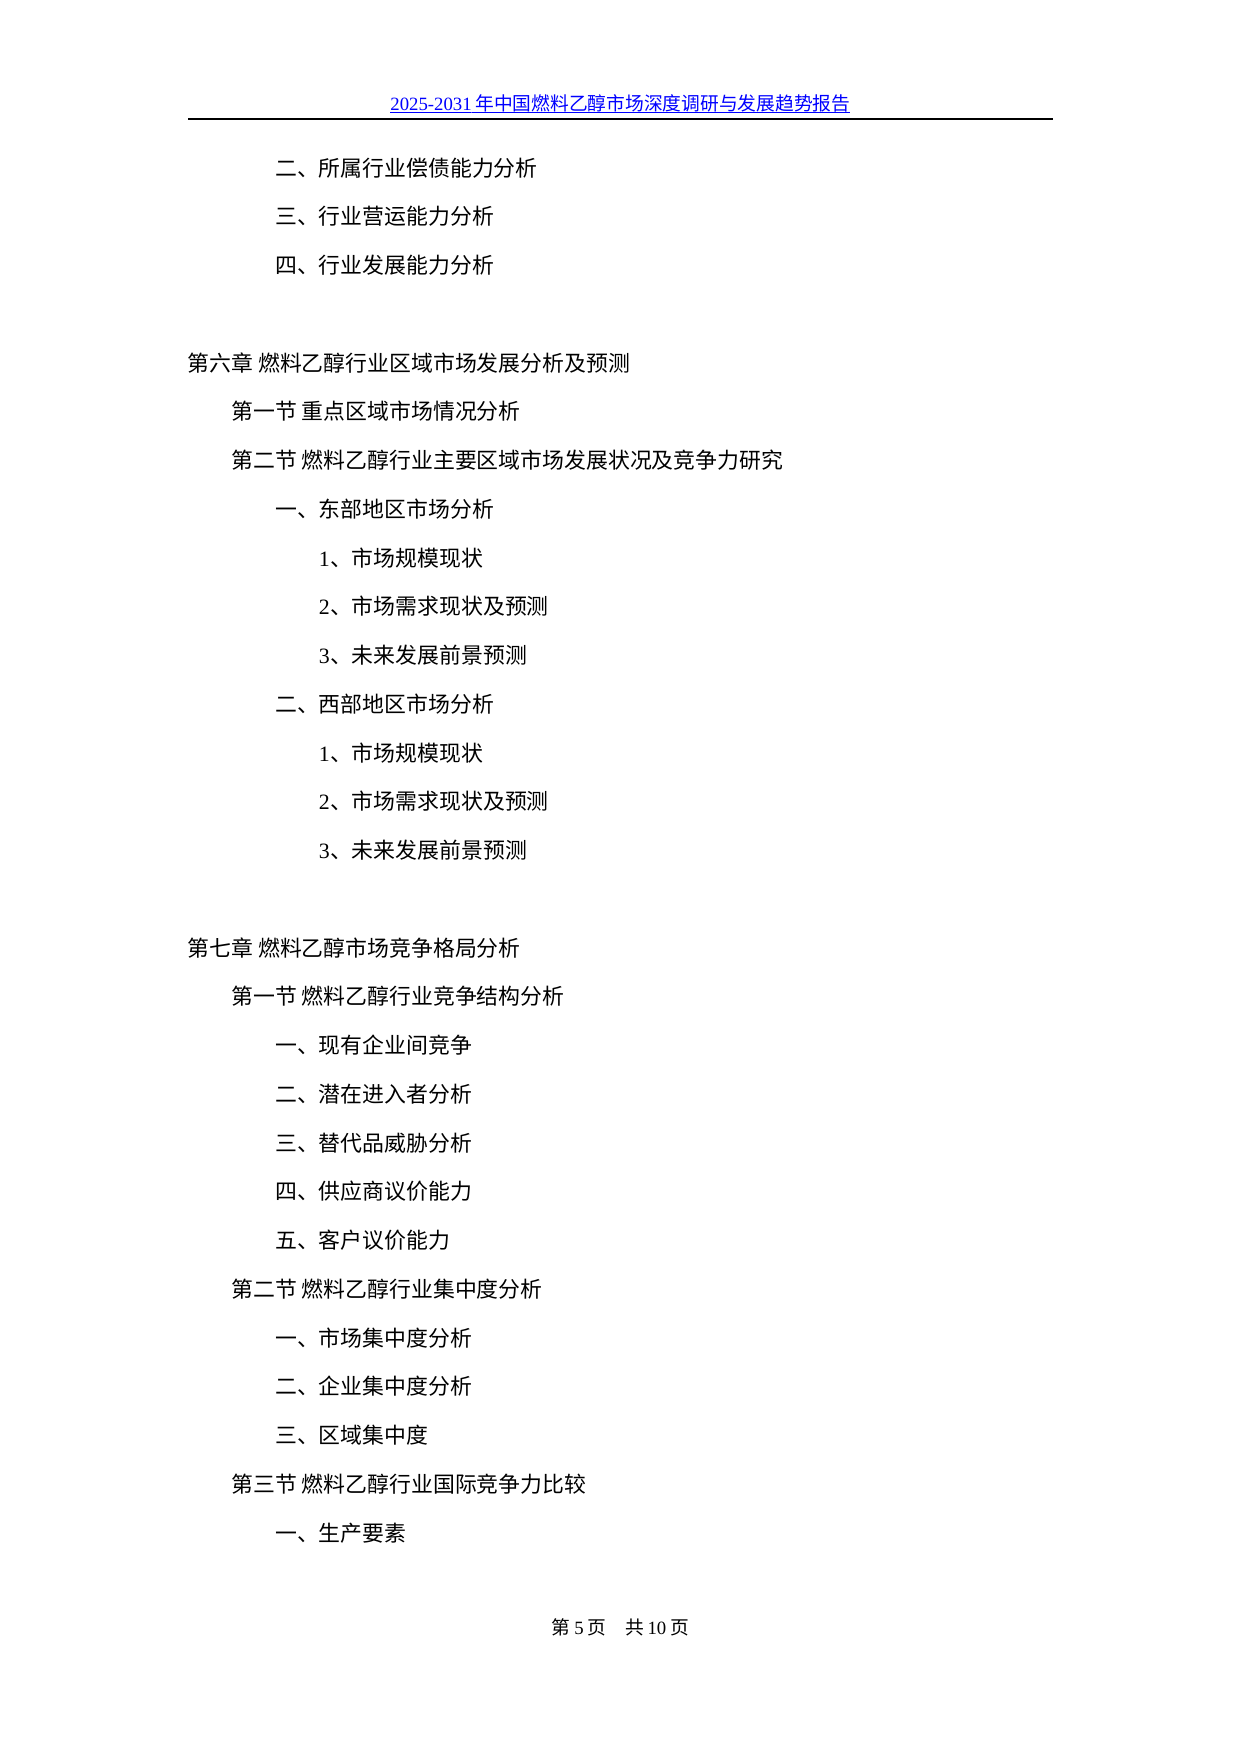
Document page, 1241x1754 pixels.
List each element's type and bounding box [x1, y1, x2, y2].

text [187, 150, 1053, 1548]
